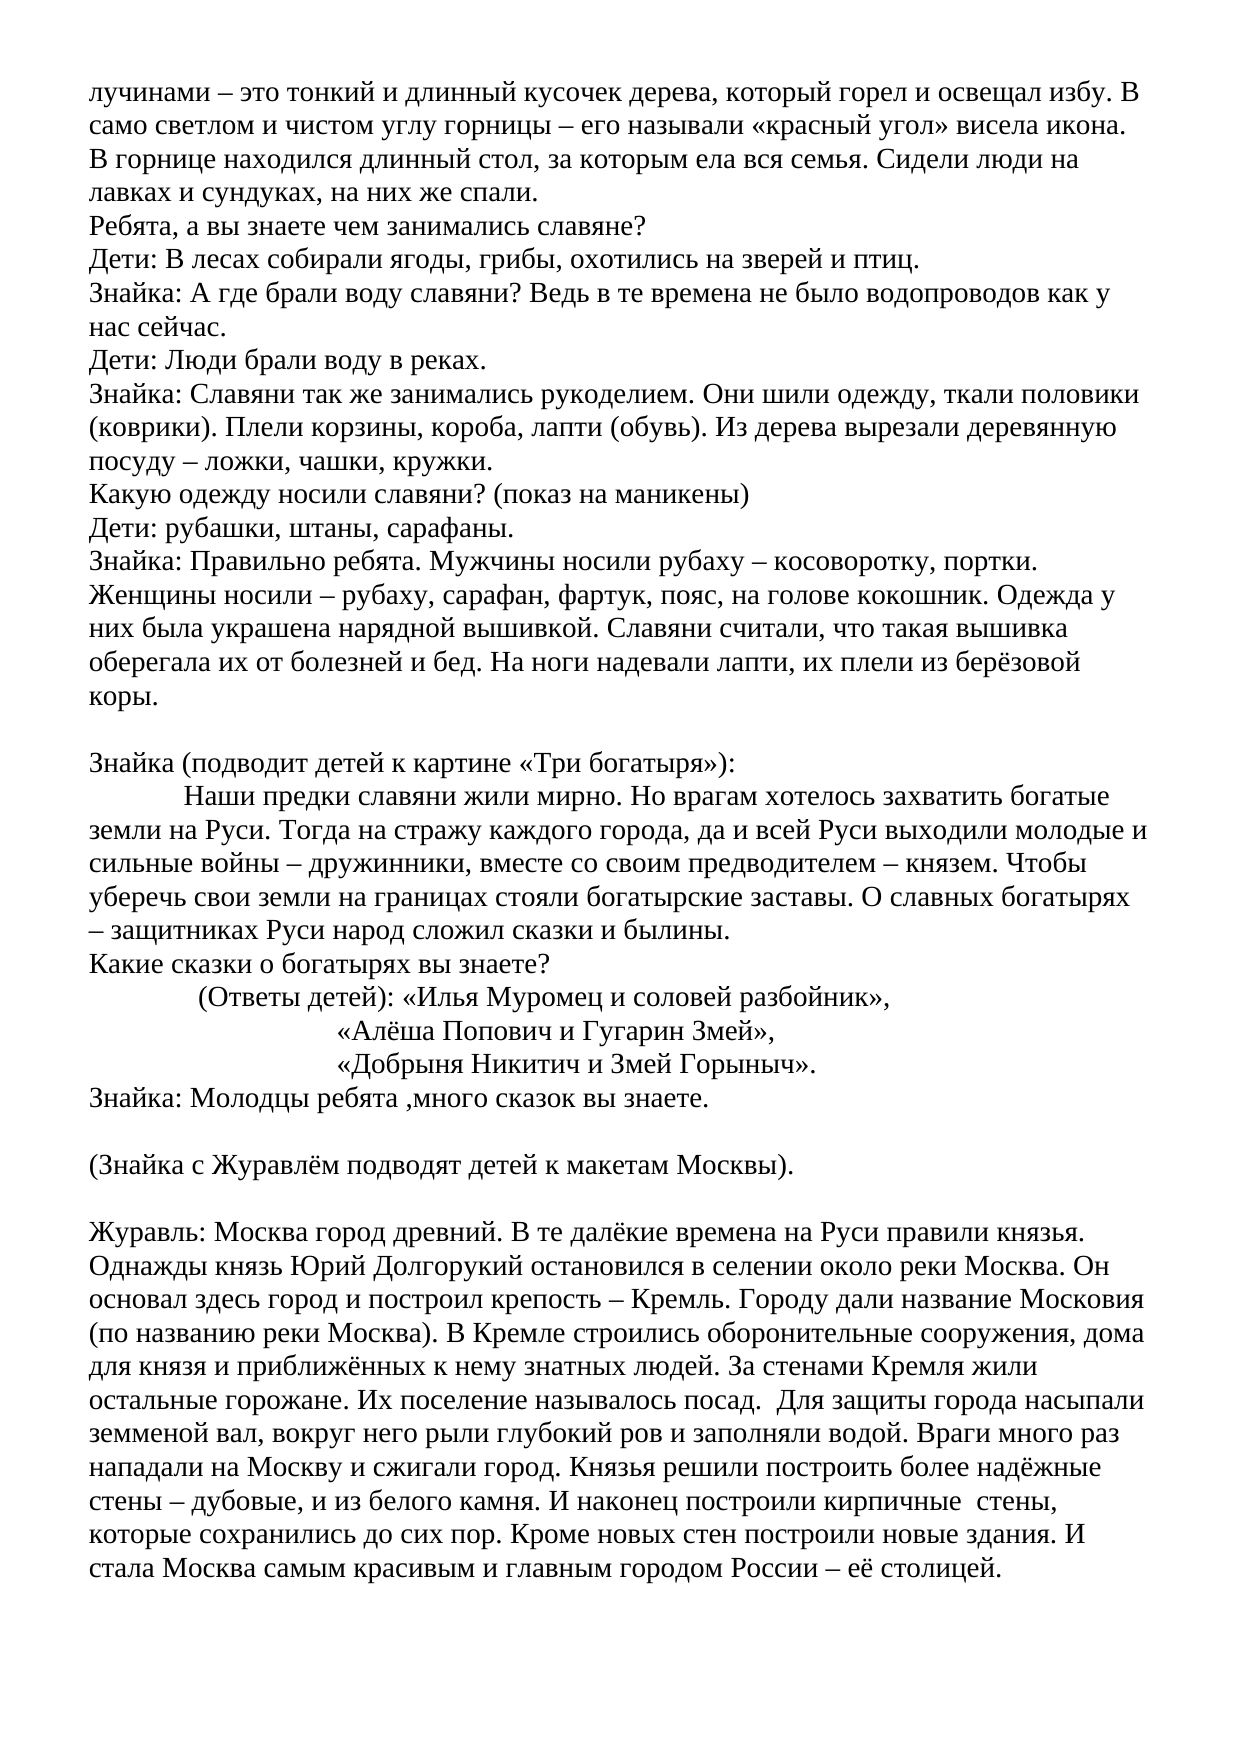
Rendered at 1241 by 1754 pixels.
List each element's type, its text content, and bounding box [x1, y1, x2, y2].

text Знайка (подводит детей к картине «Три богатыря»): [88, 745, 1152, 778]
text Дети: рубашки, штаны, сарафаны. [88, 510, 1152, 543]
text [88, 74, 1152, 208]
text Знайка: Правильно ребята. Мужчины носили рубаху – косоворотку, портки. Женщины носили – рубаху, сарафан, фартук, пояс, на голове кокошник. Одежда у них была украшена нарядной вышивкой. Славяни считали, что такая вышивка оберегала их от болезней и бед. На ноги надевали лапти, их плели из берёзовой коры. [88, 543, 1152, 711]
text Дети: Люди брали воду в реках. [88, 342, 1152, 376]
text Знайка: А где брали воду славяни? Ведь в те времена не было водопроводов как у нас сейчас. [88, 275, 1152, 342]
text Ребята, а вы знаете чем занимались славяне? [88, 208, 1152, 242]
text Дети: В лесах собирали ягоды, грибы, охотились на зверей и птиц. [88, 242, 1152, 275]
text Журавль: Москва город древний. В те далёкие времена на Руси правили князья. Однажды князь Юрий Долгорукий остановился в селении около реки Москва. Он основал здесь город и построил крепость – Кремль. Городу дали название Московия (по названию реки Москва). В Кремле строились оборонительные сооружения, дома для князя и приближённых к нему знатных людей. За стенами Кремля жили остальные горожане. Их поселение называлось посад. Для защиты города насыпали земменой вал, вокруг него рыли глубокий ров и заполняли водой. Враги много раз нападали на Москву и сжигали город. Князья решили построить более надёжные стены – дубовые, и из белого камня. И наконец построили кирпичные стены, которые сохранились до сих пор. Кроме новых стен построили новые здания. И стала Москва самым красивым и главным городом России – её столицей. [88, 1214, 1152, 1583]
text Какие сказки о богатырях вы знаете? [88, 946, 1152, 979]
text (Ответы детей): «Илья Муромец и соловей разбойник», [88, 979, 1152, 1013]
text «Алёша Попович и Гугарин Змей», [88, 1013, 1152, 1047]
text Наши предки славяни жили мирно. Но врагам хотелось захватить богатые земли на Руси. Тогда на стражу каждого города, да и всей Руси выходили молодые и сильные войны – дружинники, вместе со своим предводителем – князем. Чтобы уберечь свои земли на границах стояли богатырские заставы. О славных богатырях – защитниках Руси народ сложил сказки и былины. [88, 778, 1152, 946]
text Знайка: Молодцы ребята ,много сказок вы знаете. [88, 1080, 1152, 1114]
text Какую одежду носили славяни? (показ на маникены) [88, 476, 1152, 510]
text «Добрыня Никитич и Змей Горыныч». [88, 1047, 1152, 1080]
text Знайка: Славяни так же занимались рукоделием. Они шили одежду, ткали половики (коврики). Плели корзины, короба, лапти (обувь). Из дерева вырезали деревянную посуду – ложки, чашки, кружки. [88, 376, 1152, 476]
text (Знайка с Журавлём подводят детей к макетам Москвы). [88, 1147, 1152, 1181]
